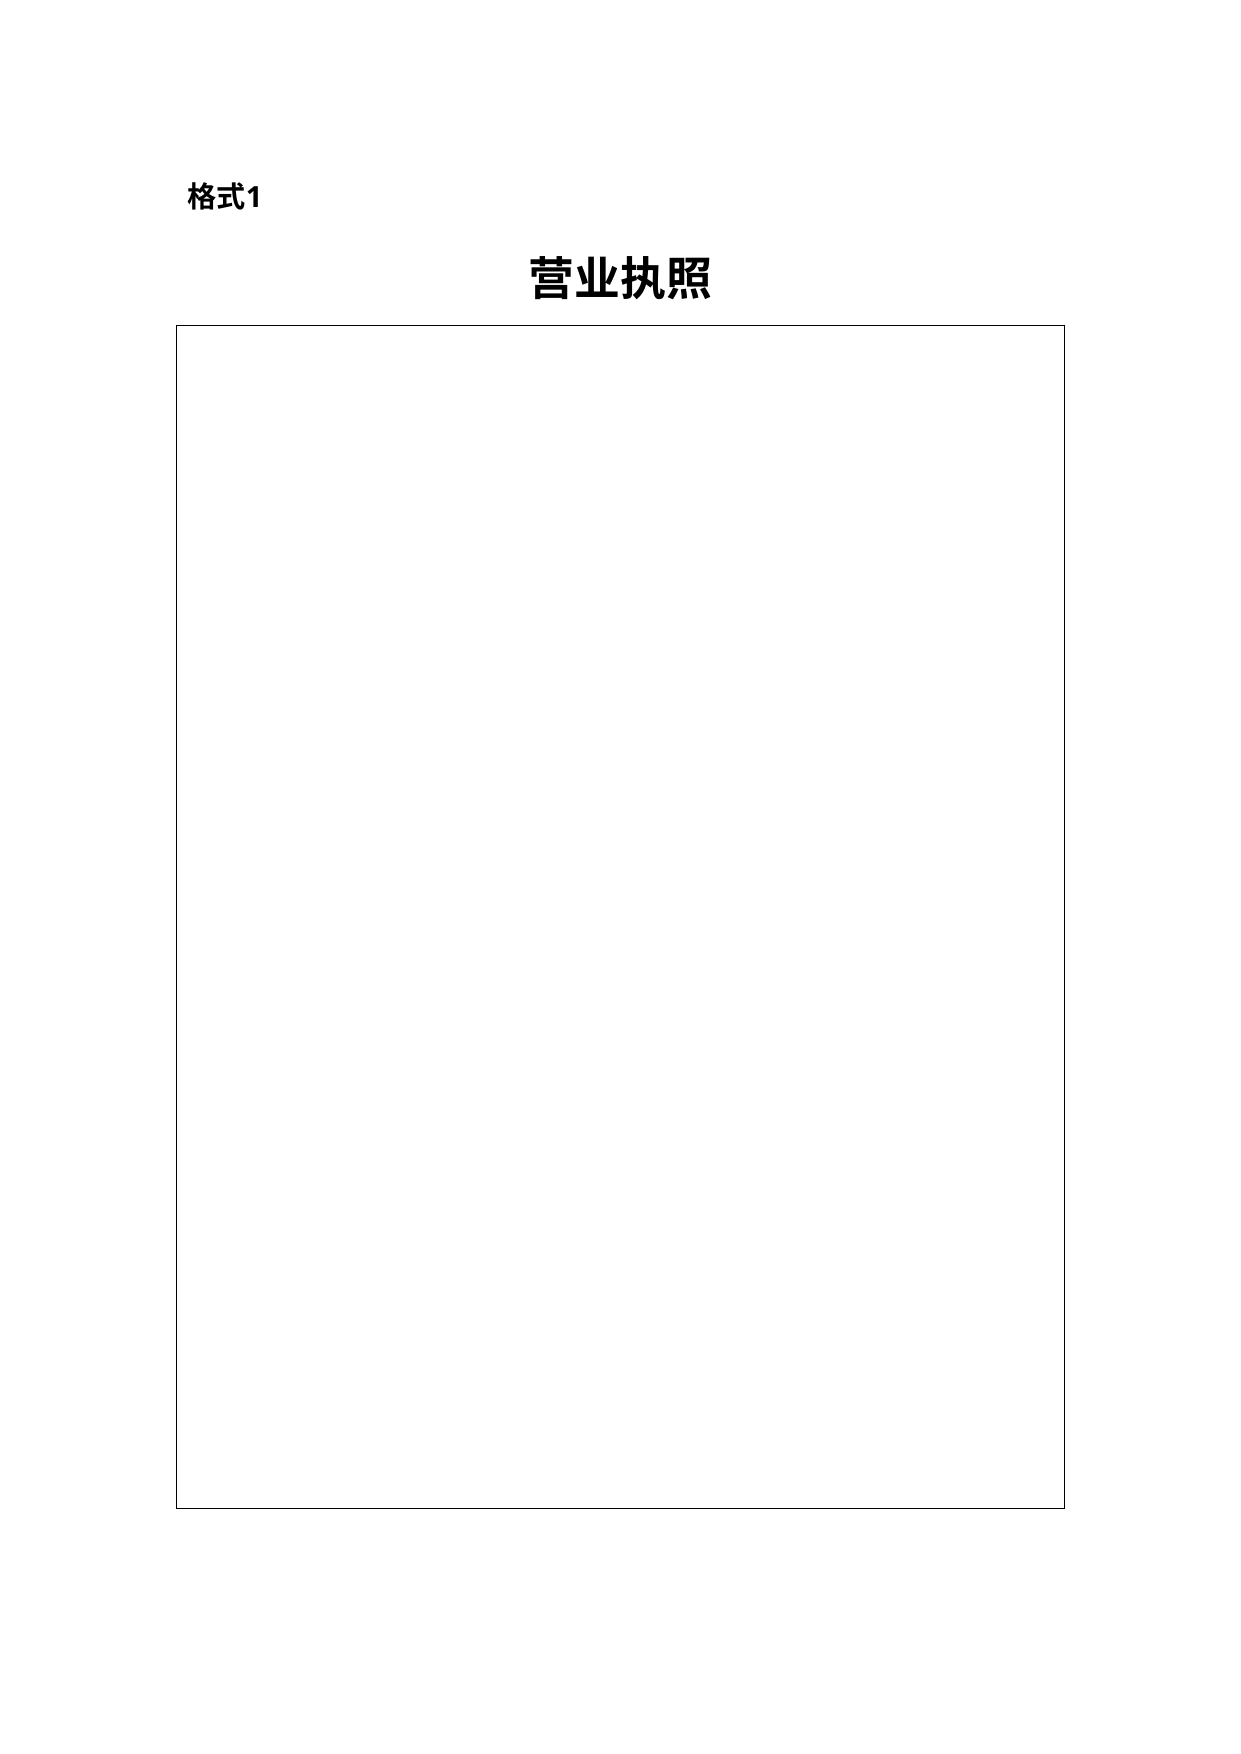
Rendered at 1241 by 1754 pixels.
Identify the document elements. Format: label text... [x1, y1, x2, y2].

text 营业执照 [187, 227, 1053, 324]
table_header [177, 326, 1064, 1508]
